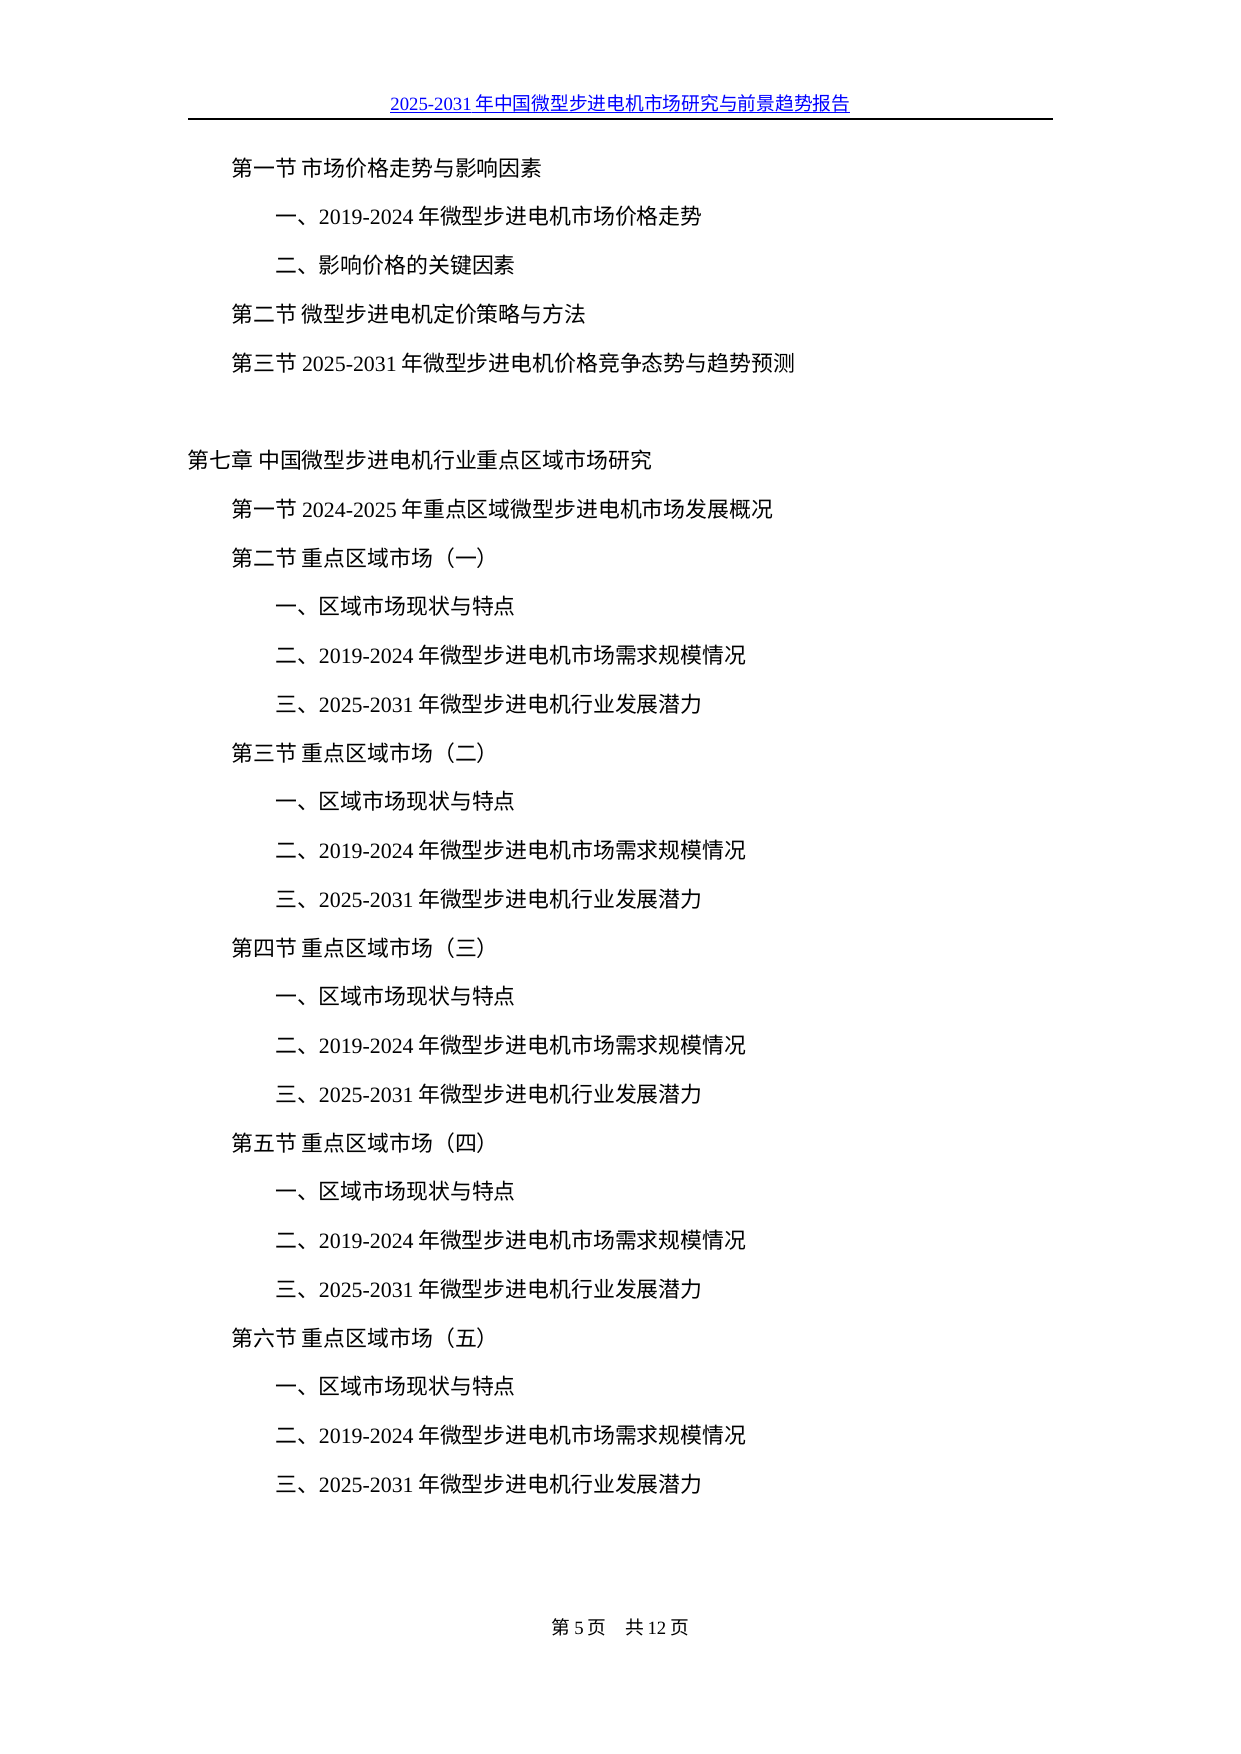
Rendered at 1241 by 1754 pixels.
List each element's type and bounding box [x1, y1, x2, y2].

text [187, 150, 1053, 1499]
